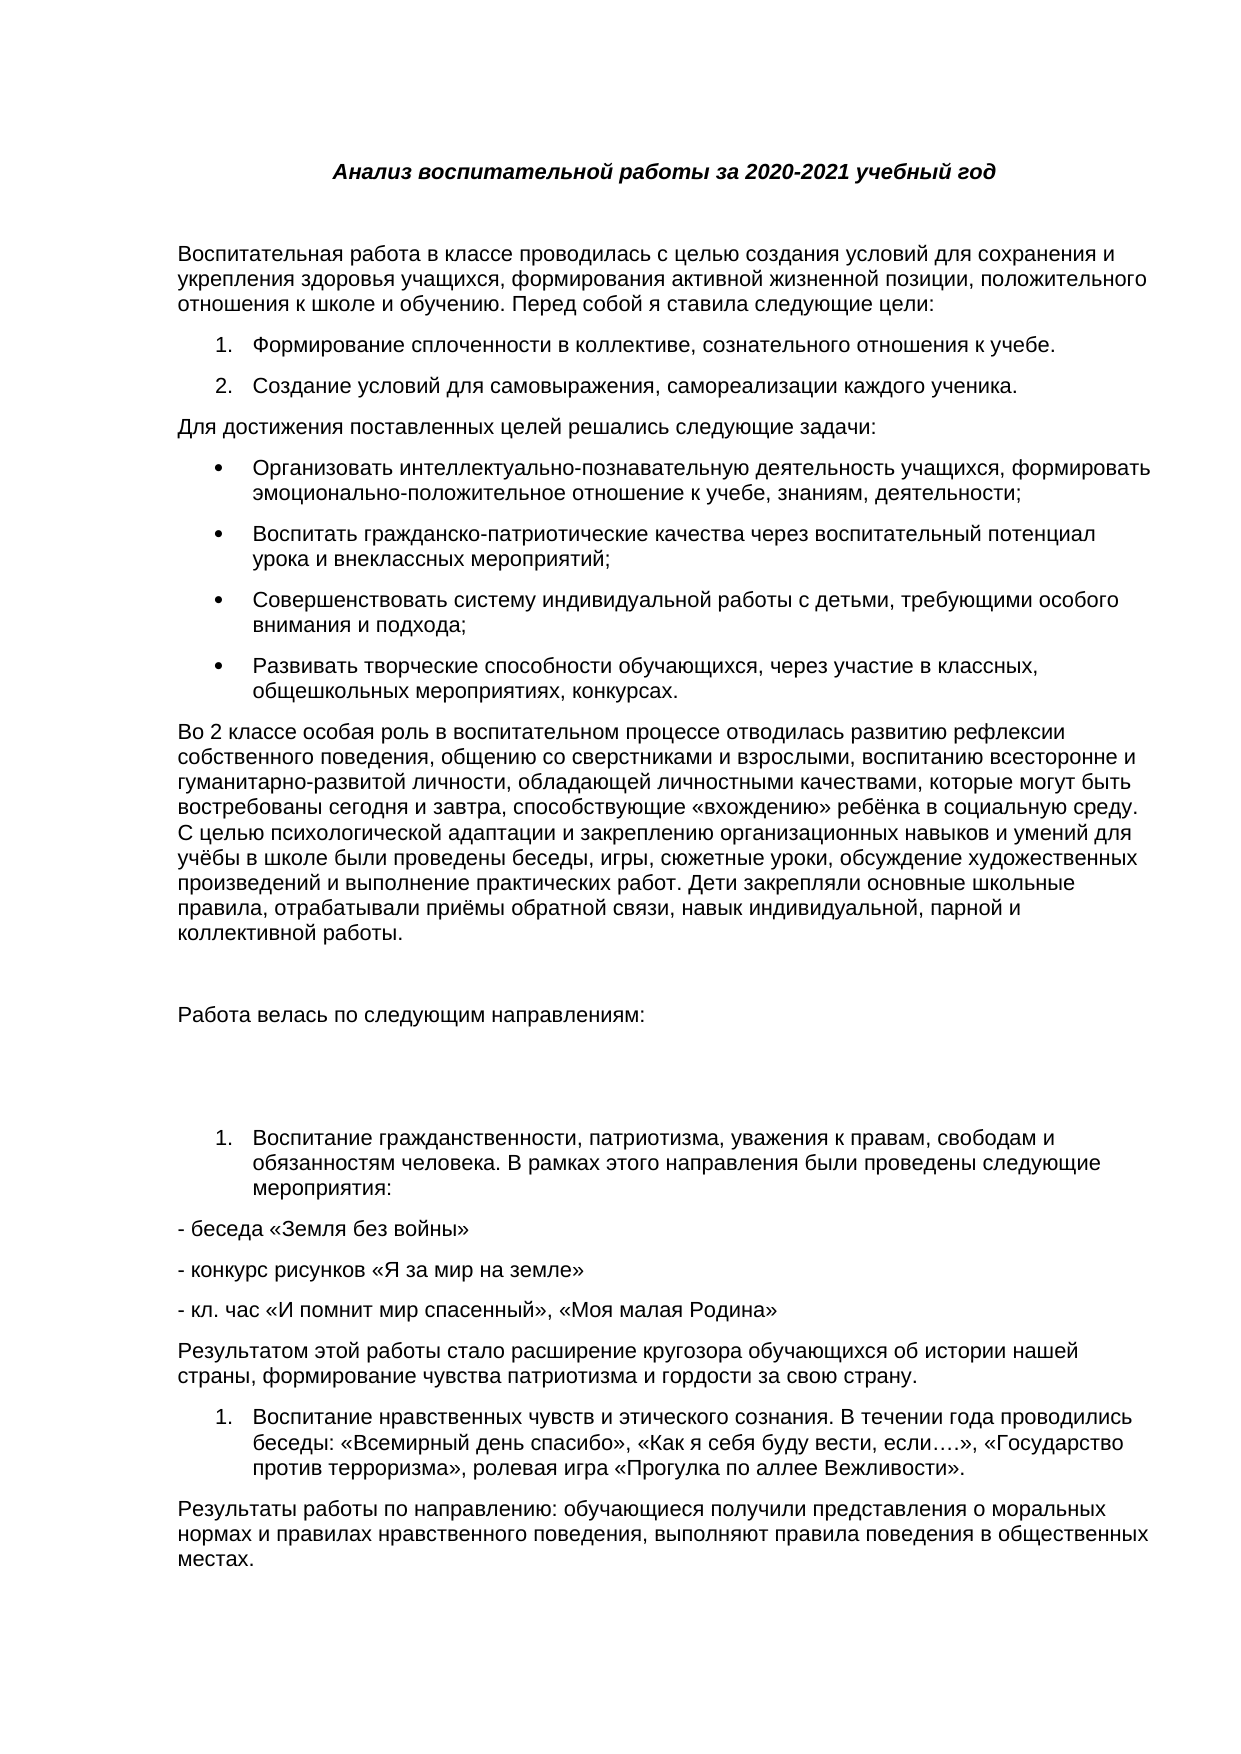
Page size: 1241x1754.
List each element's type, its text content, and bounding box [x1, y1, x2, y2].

text - кл. час «И помнит мир спасенный», «Моя малая Родина» [177, 1297, 1152, 1322]
text Во 2 классе особая роль в воспитательном процессе отводилась развитию рефлексии собственного поведения, общению со сверстниками и взрослыми, воспитанию всесторонне и гуманитарно-развитой личности, обладающей личностными качествами, которые могут быть востребованы сегодня и завтра, способствующие «вхождению» ребёнка в социальную среду. С целью психологической адаптации и закреплению организационных навыков и умений для учёбы в школе были проведены беседы, игры, сюжетные уроки, обсуждение художественных произведений и выполнение практических работ. Дети закрепляли основные школьные правила, отрабатывали приёмы обратной связи, навык индивидуальной, парной и коллективной работы. [177, 718, 1152, 945]
text Результатом этой работы стало расширение кругозора обучающихся об истории нашей страны, формирование чувства патриотизма и гордости за свою страну. [177, 1338, 1152, 1388]
list Развивать творческие способности обучающихся, через участие в классных, общешкольных мероприятиях, конкурсах. [215, 652, 1152, 703]
list Воспитание гражданственности, патриотизма, уважения к правам, свободам и обязанностям человека. В рамках этого направления были проведены следующие мероприятия: [215, 1124, 1152, 1200]
list Организовать интеллектуально-познавательную деятельность учащихся, формировать эмоционально-положительное отношение к учебе, знаниям, деятельности; [215, 454, 1152, 505]
text Результаты работы по направлению: обучающиеся получили представления о моральных нормах и правилах нравственного поведения, выполняют правила поведения в общественных местах. [177, 1495, 1152, 1571]
text Воспитательная работа в классе проводилась с целью создания условий для сохранения и укрепления здоровья учащихся, формирования активной жизненной позиции, положительного отношения к школе и обучению. Перед собой я ставила следующие цели: [177, 241, 1152, 316]
list Создание условий для самовыражения, самореализации каждого ученика. [215, 373, 1152, 398]
text Анализ воспитательной работы за 2020-2021 учебный год [177, 159, 1152, 184]
text Работа велась по следующим направлениям: [177, 1002, 1152, 1027]
text - конкурс рисунков «Я за мир на земле» [177, 1256, 1152, 1282]
text - беседа «Земля без войны» [177, 1216, 1152, 1241]
text Для достижения поставленных целей решались следующие задачи: [177, 413, 1152, 439]
list Совершенствовать систему индивидуальной работы с детьми, требующими особого внимания и подхода; [215, 586, 1152, 637]
list Формирование сплоченности в коллективе, сознательного отношения к учебе. [215, 332, 1152, 357]
list Воспитание нравственных чувств и этического сознания. В течении года проводились беседы: «Всемирный день спасибо», «Как я себя буду вести, если….», «Государство против терроризма», ролевая игра «Прогулка по аллее Вежливости». [215, 1404, 1152, 1480]
list Воспитать гражданско-патриотические качества через воспитательный потенциал урока и внеклассных мероприятий; [215, 520, 1152, 571]
